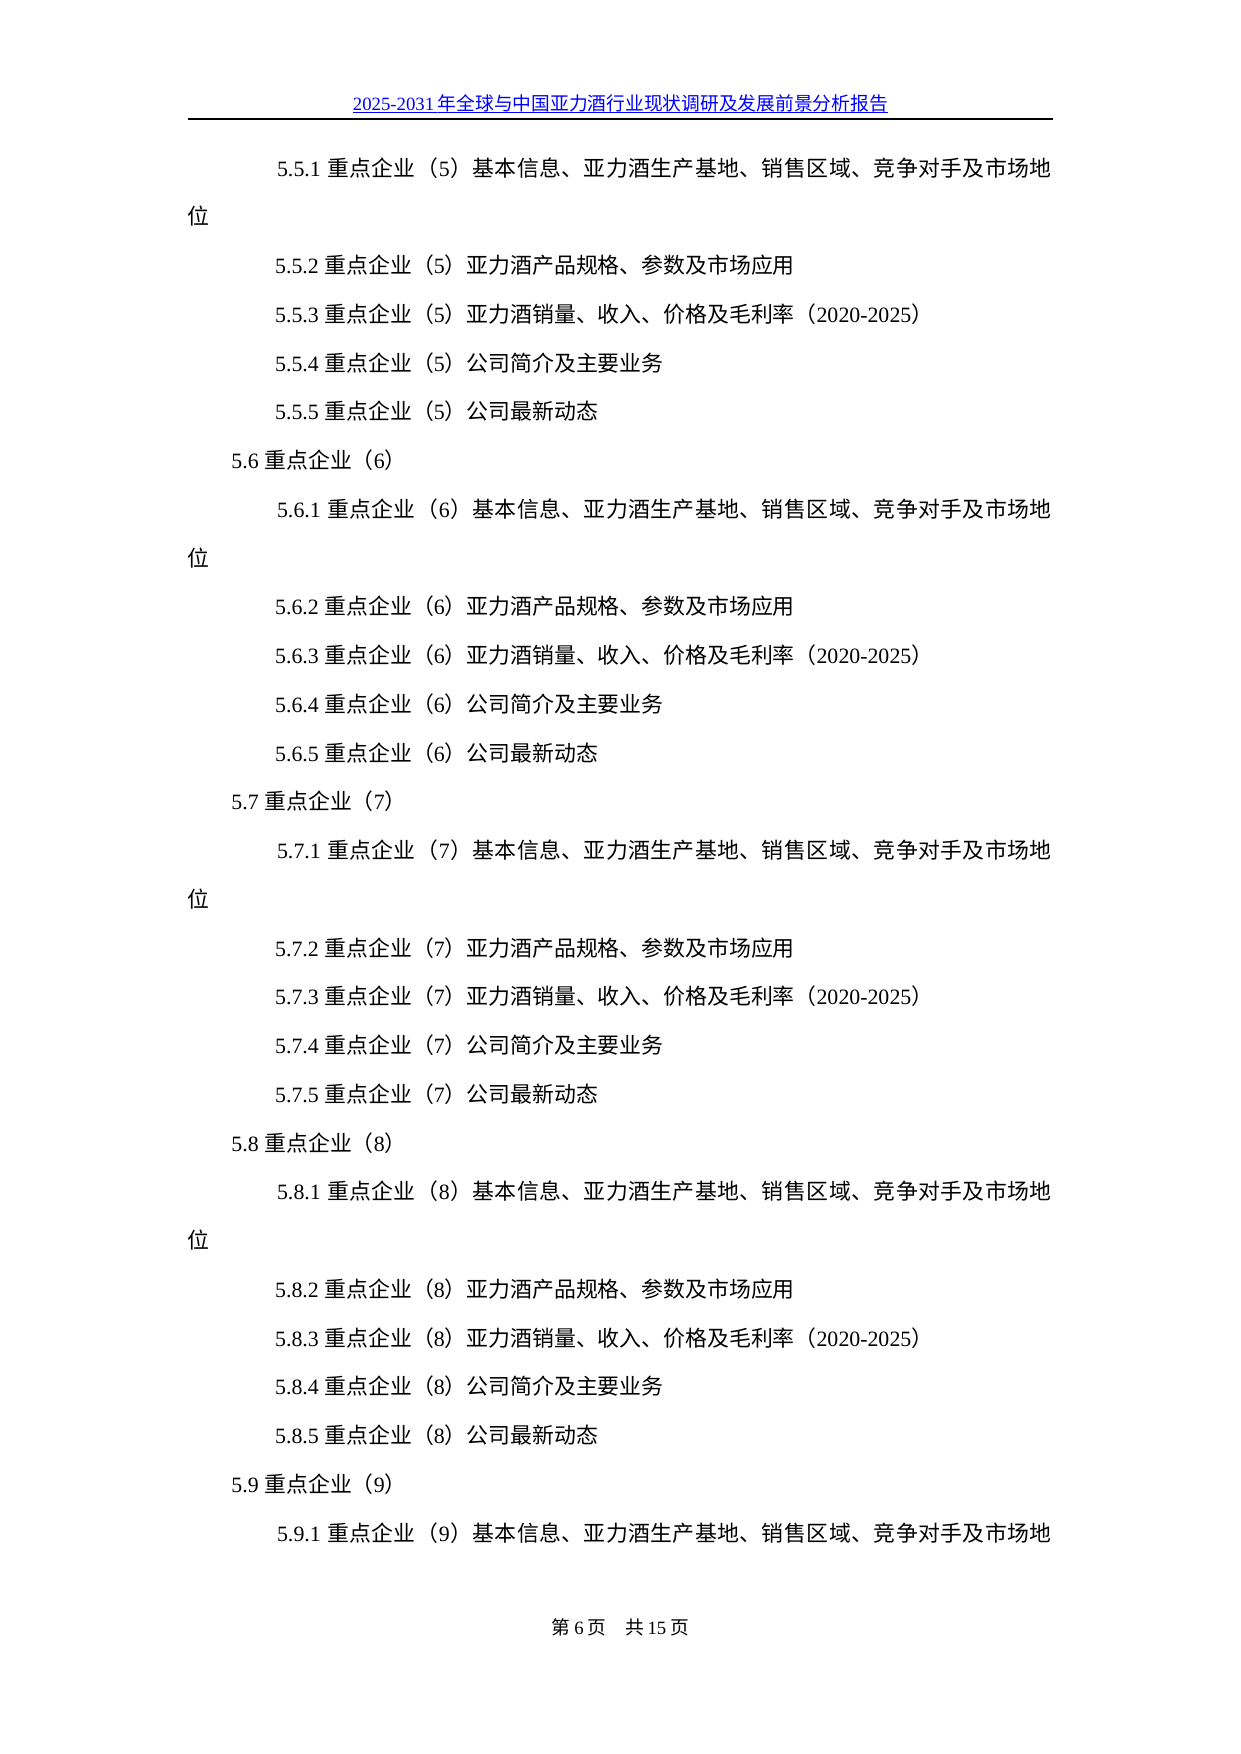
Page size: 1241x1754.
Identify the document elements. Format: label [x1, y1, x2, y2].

text [187, 150, 1053, 1548]
